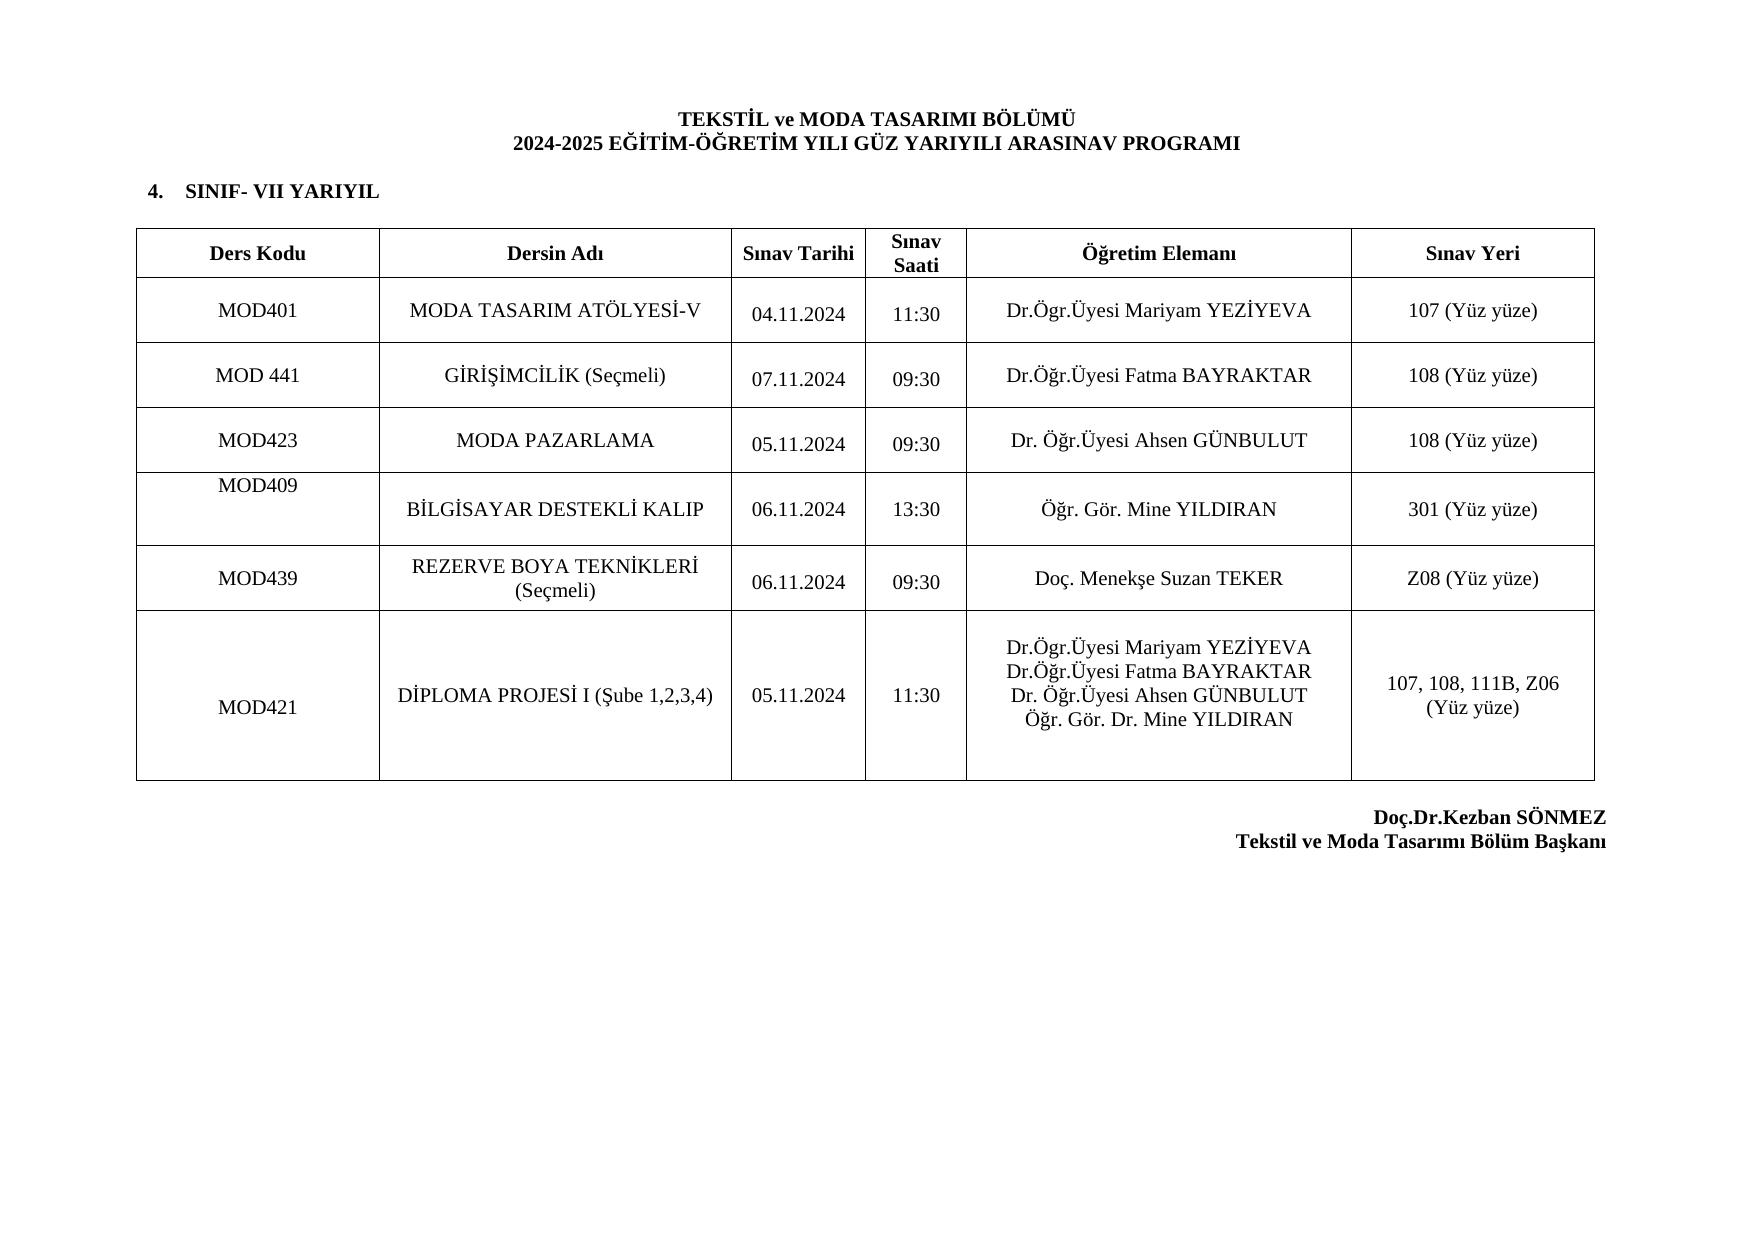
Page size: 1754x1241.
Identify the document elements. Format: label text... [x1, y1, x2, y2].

table_cell 05.11.2024 [732, 408, 865, 472]
table_cell 107, 108, 111B, Z06 (Yüz yüze) [1352, 611, 1594, 779]
table_header Sınav Tarihi [732, 229, 865, 277]
table_cell MODA TASARIM ATÖLYESİ-V [380, 278, 731, 342]
table_cell Doç. Menekşe Suzan TEKER [967, 546, 1351, 610]
table_cell Dr.Öğr.Üyesi Fatma BAYRAKTAR [967, 343, 1351, 407]
table_cell 107 (Yüz yüze) [1352, 278, 1594, 342]
text 2024-2025 EĞİTİM-ÖĞRETİM YILI GÜZ YARIYILI ARASINAV PROGRAMI [148, 131, 1606, 155]
table_cell MOD409 [137, 473, 379, 545]
table_cell MOD421 [137, 611, 379, 779]
list SINIF- VII YARIYIL [148, 179, 1606, 203]
table_cell Dr.Ögr.Üyesi Mariyam YEZİYEVA Dr.Öğr.Üyesi Fatma BAYRAKTAR Dr. Öğr.Üyesi Ahsen GÜNBULUT Öğr. Gör. Dr. Mine YILDIRAN [967, 611, 1351, 779]
table_cell Öğr. Gör. Mine YILDIRAN [967, 473, 1351, 545]
table_cell GİRİŞİMCİLİK (Seçmeli) [380, 343, 731, 407]
table_cell DİPLOMA PROJESİ I (Şube 1,2,3,4) [380, 611, 731, 779]
table_cell MOD401 [137, 278, 379, 342]
table_cell Z08 (Yüz yüze) [1352, 546, 1594, 610]
table_header Ders Kodu [137, 229, 379, 277]
table_cell 06.11.2024 [732, 473, 865, 545]
table_cell Dr.Ögr.Üyesi Mariyam YEZİYEVA [967, 278, 1351, 342]
table_cell Dr. Öğr.Üyesi Ahsen GÜNBULUT [967, 408, 1351, 472]
table_cell MODA PAZARLAMA [380, 408, 731, 472]
table_cell 11:30 [866, 611, 966, 779]
table_cell BİLGİSAYAR DESTEKLİ KALIP [380, 473, 731, 545]
table_cell 05.11.2024 [732, 611, 865, 779]
table_header Dersin Adı [380, 229, 731, 277]
table_cell 04.11.2024 [732, 278, 865, 342]
table_header Sınav Yeri [1352, 229, 1594, 277]
table_cell MOD423 [137, 408, 379, 472]
table_cell 301 (Yüz yüze) [1352, 473, 1594, 545]
table_cell 09:30 [866, 408, 966, 472]
text Doç.Dr.Kezban SÖNMEZ [774, 804, 1606, 829]
table_cell 09:30 [866, 546, 966, 610]
table_cell 09:30 [866, 343, 966, 407]
text Tekstil ve Moda Tasarımı Bölüm Başkanı [774, 829, 1606, 853]
table_cell 11:30 [866, 278, 966, 342]
table_cell 06.11.2024 [732, 546, 865, 610]
table_cell 13:30 [866, 473, 966, 545]
table_cell MOD439 [137, 546, 379, 610]
table_header Öğretim Elemanı [967, 229, 1351, 277]
table_cell MOD 441 [137, 343, 379, 407]
text TEKSTİL ve MODA TASARIMI BÖLÜMÜ [148, 107, 1606, 131]
table_cell 108 (Yüz yüze) [1352, 408, 1594, 472]
table_cell REZERVE BOYA TEKNİKLERİ (Seçmeli) [380, 546, 731, 610]
table_cell 108 (Yüz yüze) [1352, 343, 1594, 407]
table_cell 07.11.2024 [732, 343, 865, 407]
table_header Sınav Saati [866, 229, 966, 277]
